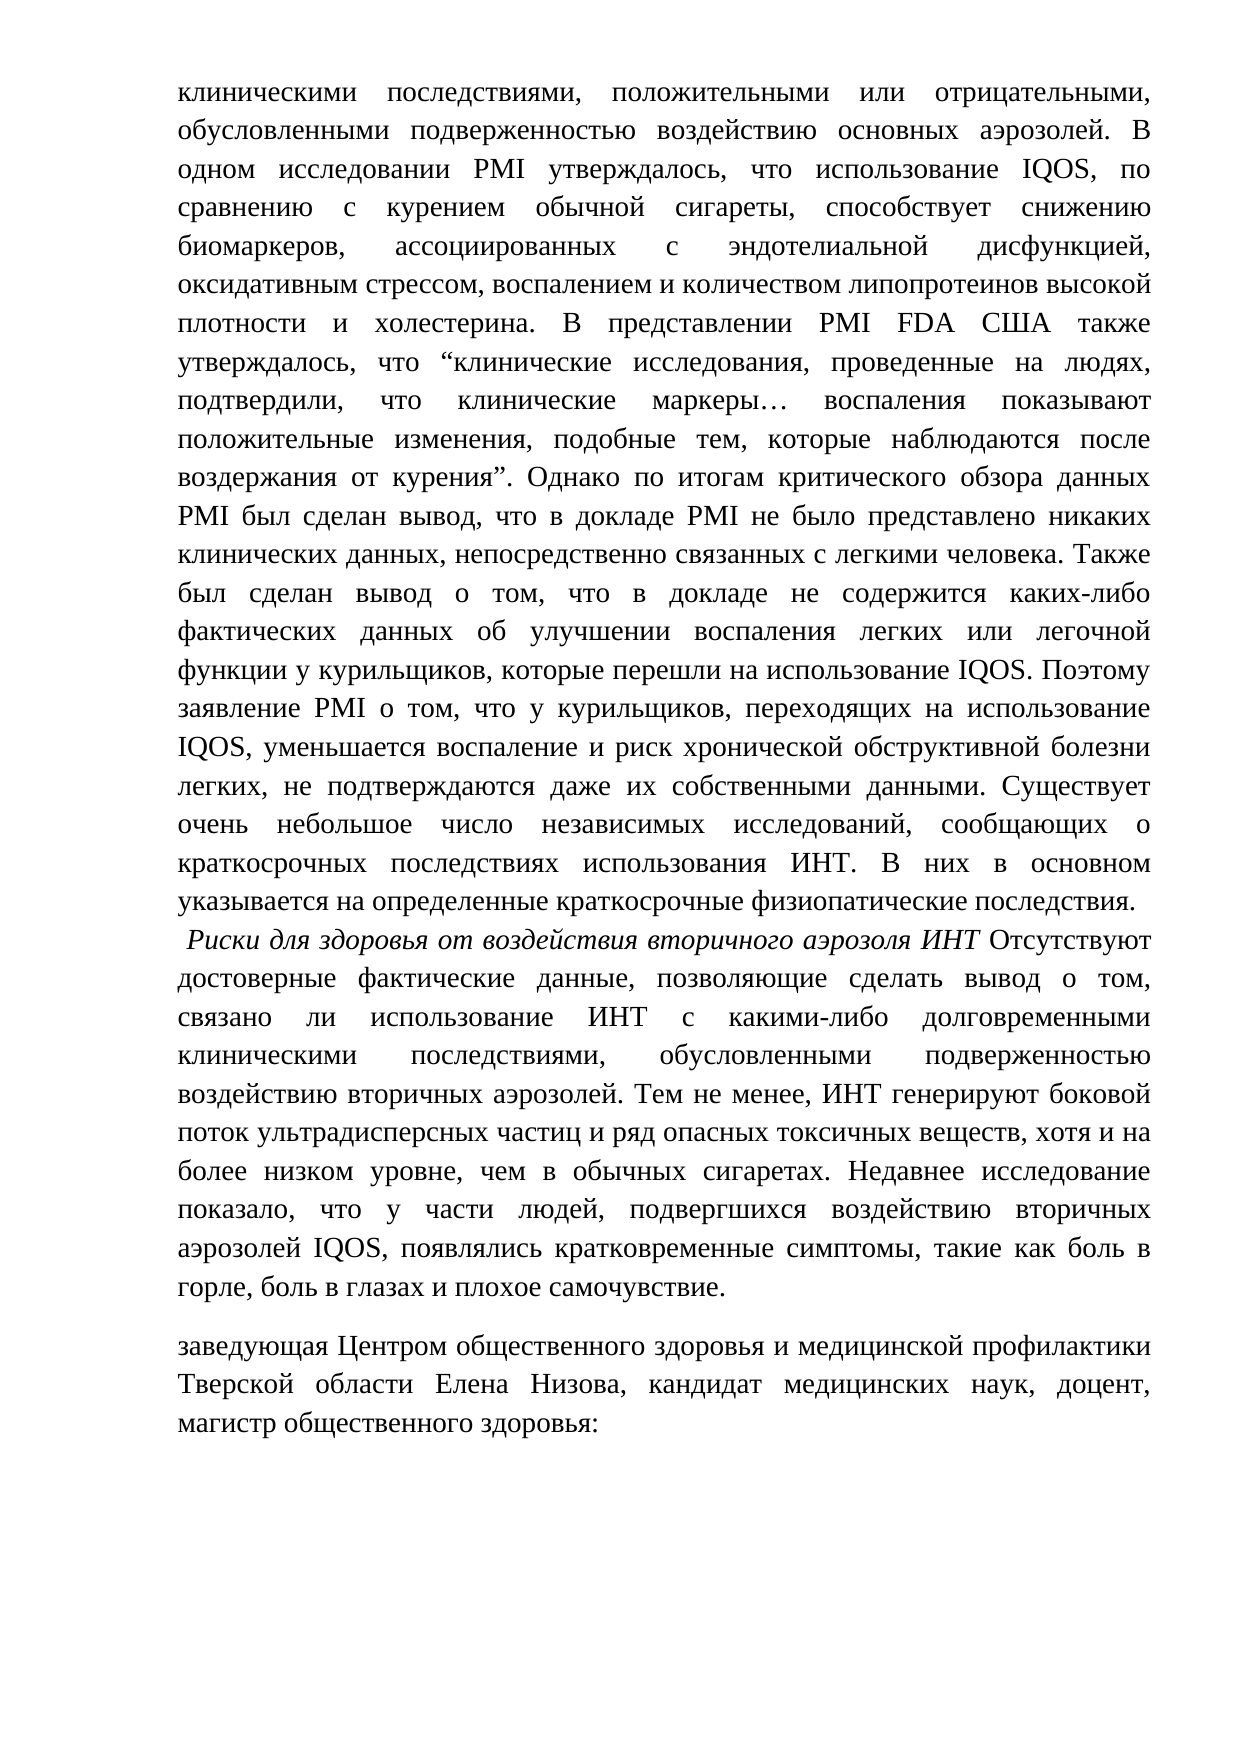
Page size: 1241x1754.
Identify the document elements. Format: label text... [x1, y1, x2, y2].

list Риски для здоровья от воздействия вторичного аэрозоля ИНТ Отсутствуют достоверные фактические данные, позволяющие сделать вывод о том, связано ли использование ИНТ с какими-либо долговременными клиническими последствиями, обусловленными подверженностью воздействию вторичных аэрозолей. Тем не менее, ИНТ генерируют боковой поток ультрадисперсных частиц и ряд опасных токсичных веществ, хотя и на более низком уровне, чем в обычных сигаретах. Недавнее исследование показало, что у части людей, подвергшихся воздействию вторичных аэрозолей IQOS, появлялись кратковременные симптомы, такие как боль в горле, боль в глазах и плохое самочувствие. [177, 922, 1152, 1302]
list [177, 74, 1152, 917]
text заведующая Центром общественного здоровья и медицинской профилактики Тверской области Елена Низова, кандидат медицинских наук, доцент, магистр общественного здоровья: [177, 1328, 1152, 1439]
